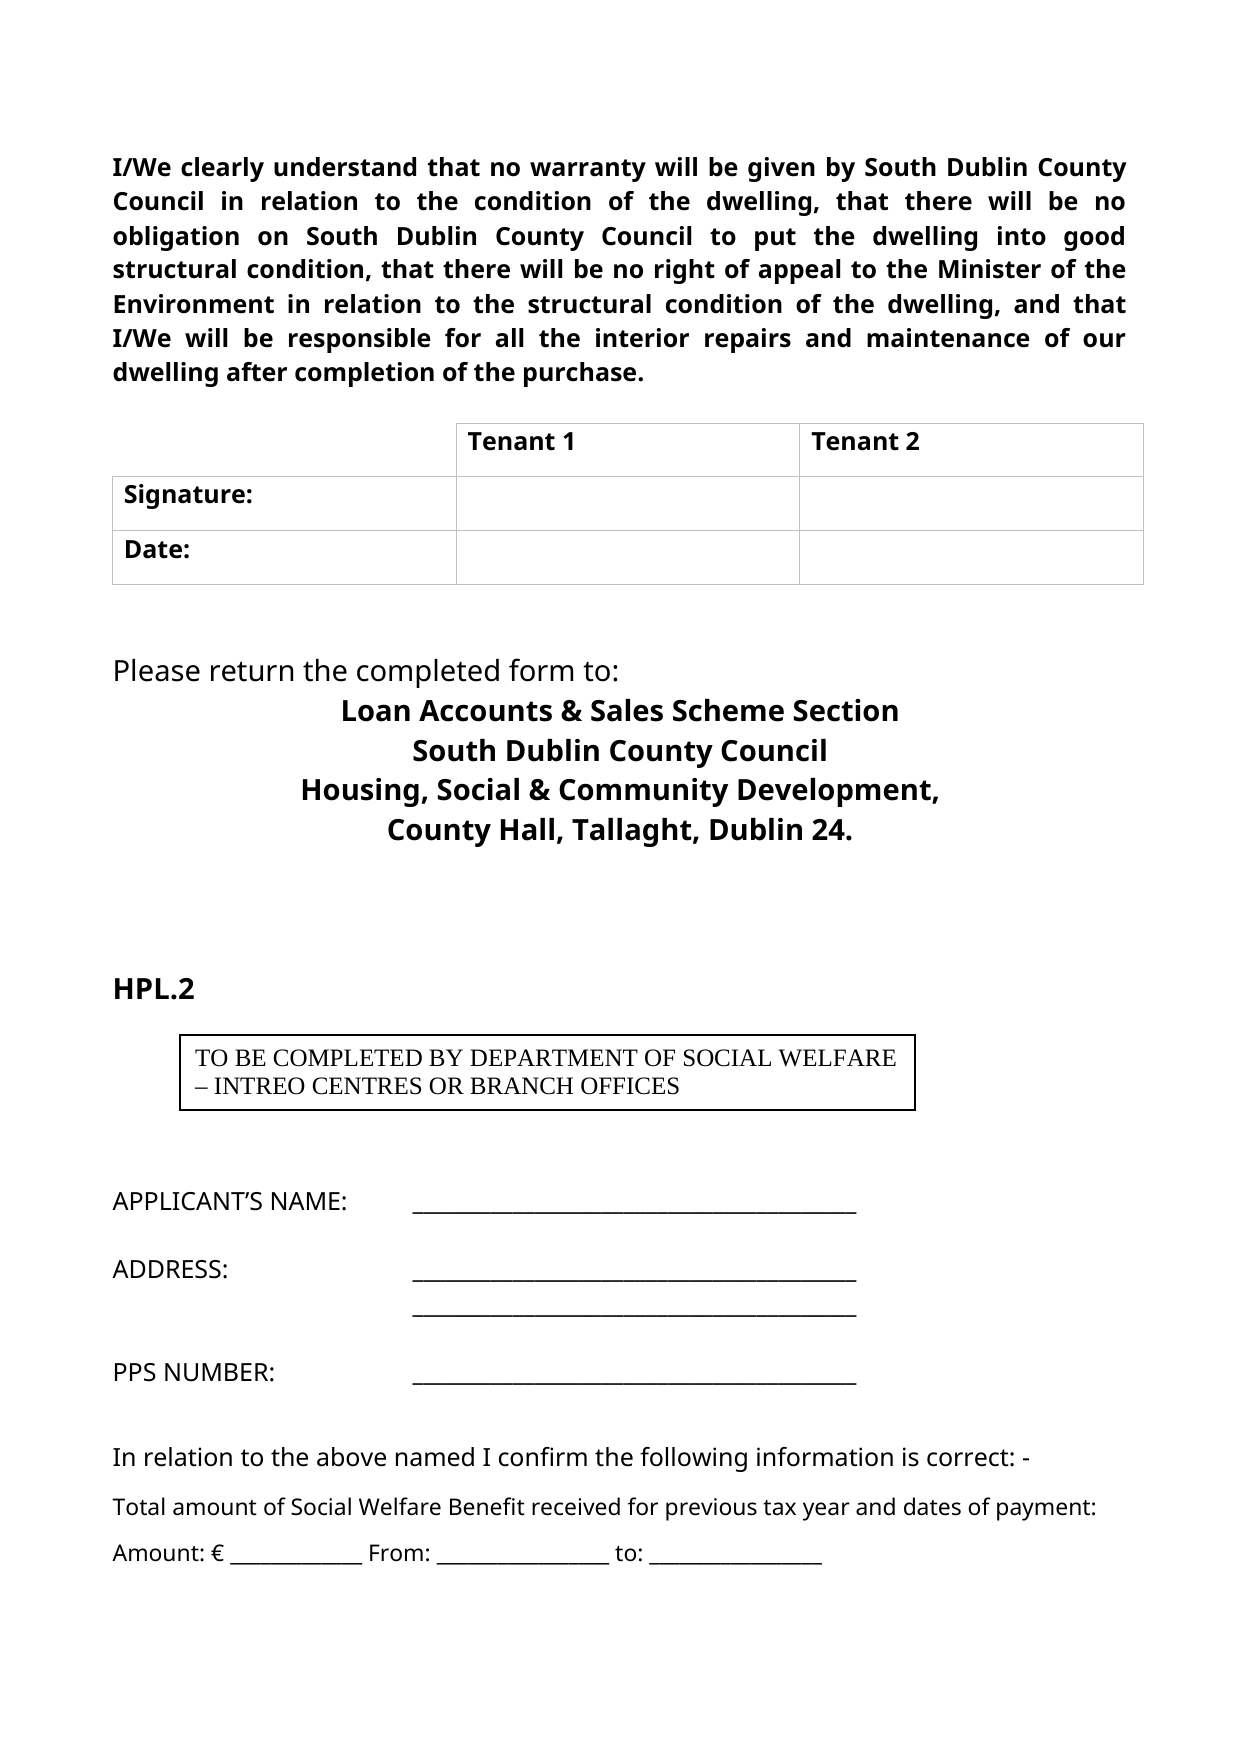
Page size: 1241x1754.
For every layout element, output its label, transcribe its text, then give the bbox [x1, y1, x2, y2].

table_cell [800, 531, 1143, 584]
table_cell [457, 477, 799, 530]
text Housing, Social & Community Development, [112, 770, 1128, 809]
text ADDRESS: ________________________________________ [112, 1252, 1128, 1286]
table_cell Date: [113, 531, 456, 584]
text APPLICANT’S NAME: ________________________________________ [112, 1184, 1128, 1218]
table_header Tenant 1 [457, 424, 799, 476]
text In relation to the above named I confirm the following information is correct: - [112, 1439, 1128, 1473]
text ________________________________________ [112, 1286, 1128, 1320]
table_header Tenant 2 [800, 424, 1143, 476]
table_cell [800, 477, 1143, 530]
text Please return the completed form to: [112, 651, 1128, 690]
text Amount: € _____________ From: _________________ to: _________________ [112, 1537, 1128, 1569]
table_cell [457, 531, 799, 584]
text South Dublin County Council [112, 730, 1128, 770]
text PPS NUMBER: ________________________________________ [112, 1354, 1128, 1388]
text County Hall, Tallaght, Dublin 24. [112, 809, 1128, 849]
table_cell Signature: [113, 477, 456, 530]
text Loan Accounts & Sales Scheme Section [112, 690, 1128, 730]
text Total amount of Social Welfare Benefit received for previous tax year and dates of payment: [112, 1491, 1128, 1522]
text I/We clearly understand that no warranty will be given by South Dublin County Council in relation to the condition of the dwelling, that there will be no obligation on South Dublin County Council to put the dwelling into good structural condition, that there will be no right of appeal to the Minister of the Environment in relation to the structural condition of the dwelling, and that I/We will be responsible for all the interior repairs and maintenance of our dwelling after completion of the purchase. [112, 150, 1128, 388]
text HPL.2 [112, 968, 1128, 1008]
